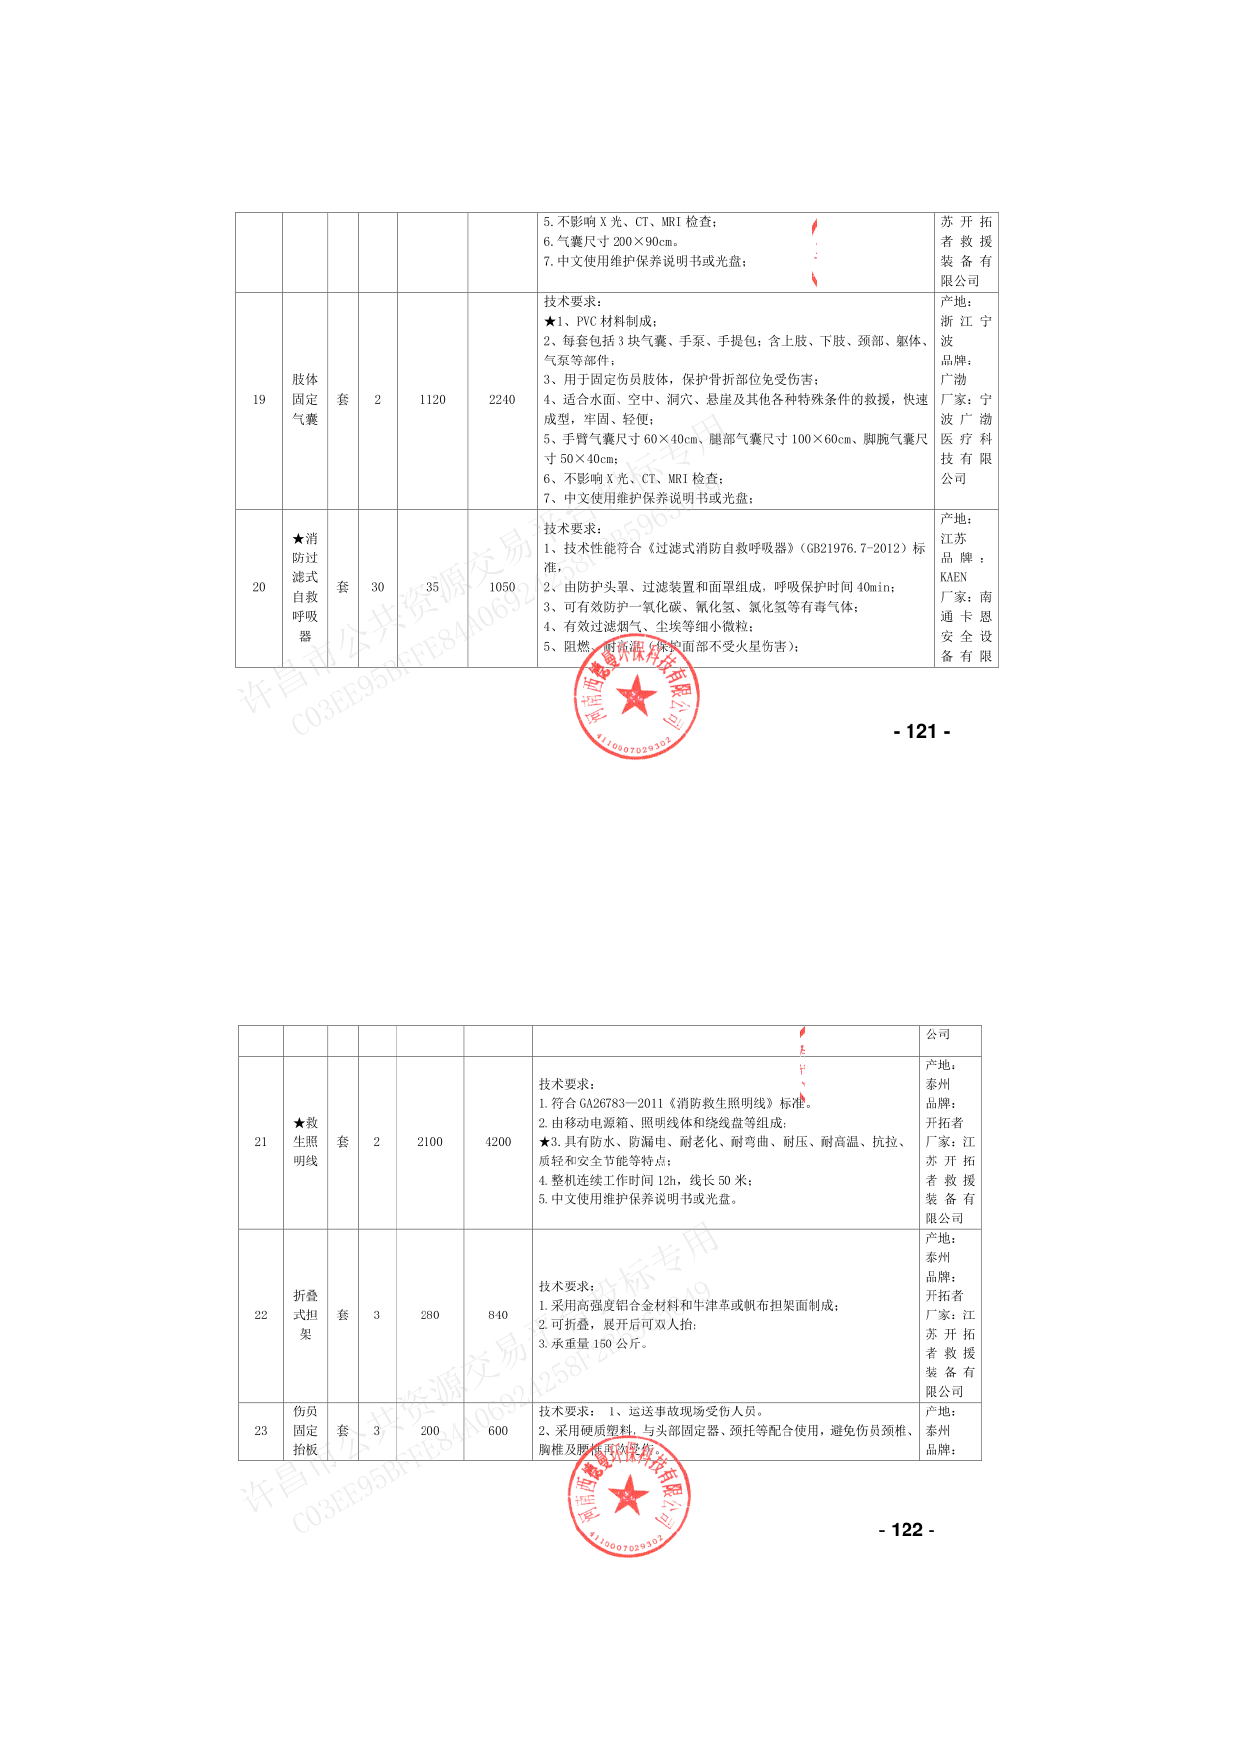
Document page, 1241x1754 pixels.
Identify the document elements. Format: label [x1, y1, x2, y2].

picture [187, 162, 1053, 764]
picture [187, 974, 1053, 1562]
